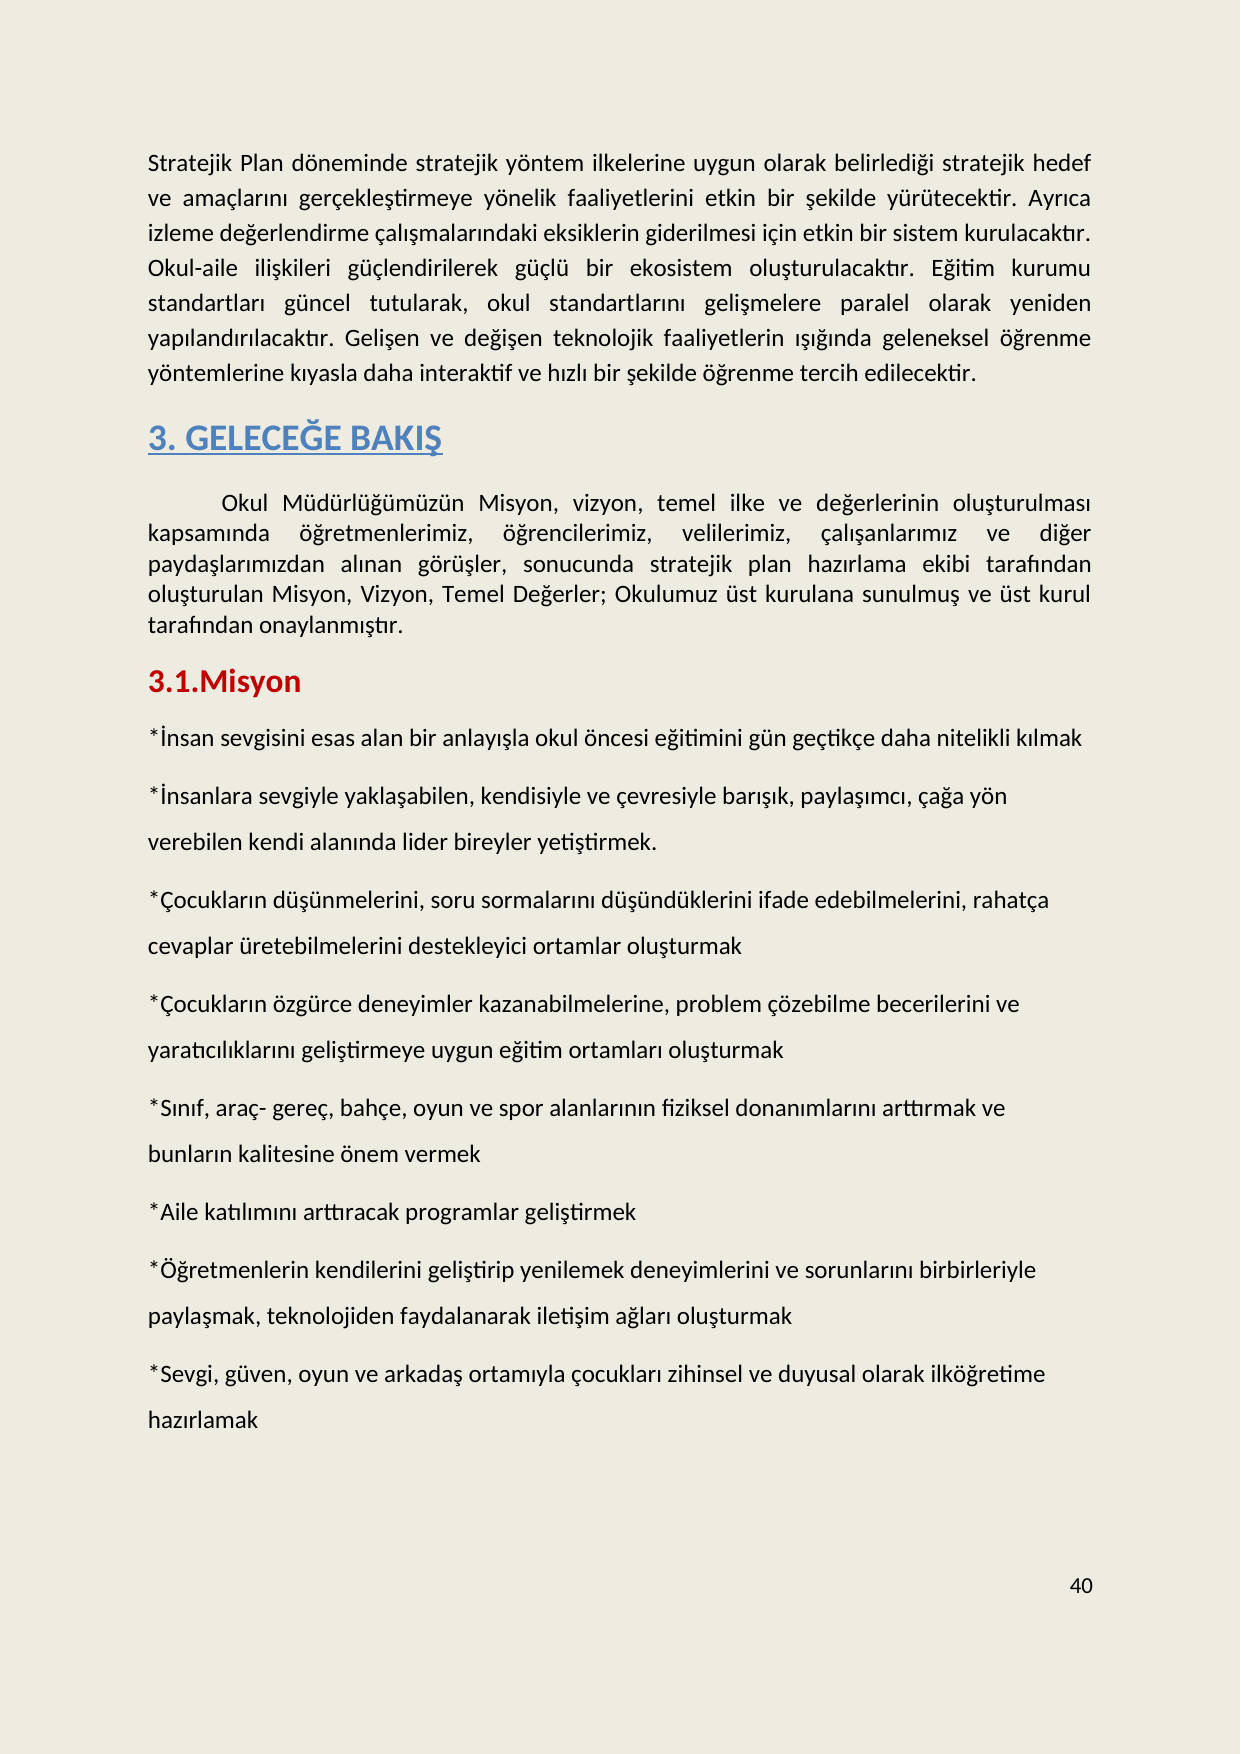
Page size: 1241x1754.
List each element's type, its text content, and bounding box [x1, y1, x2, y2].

text *İnsanlara sevgiyle yaklaşabilen, kendisiyle ve çevresiyle barışık, paylaşımcı, çağa yön verebilen kendi alanında lider bireyler yetiştirmek. [148, 780, 1093, 856]
text *İnsan sevgisini esas alan bir anlayışla okul öncesi eğitimini gün geçtikçe daha nitelikli kılmak [148, 722, 1093, 752]
text *Çocukların özgürce deneyimler kazanabilmelerine, problem çözebilme becerilerini ve yaratıcılıklarını geliştirmeye uygun eğitim ortamları oluşturmak [148, 988, 1093, 1064]
text *Öğretmenlerin kendilerini geliştirip yenilemek deneyimlerini ve sorunlarını birbirleriyle paylaşmak, teknolojiden faydalanarak iletişim ağları oluşturmak [148, 1254, 1093, 1331]
text *Aile katılımını arttıracak programlar geliştirmek [148, 1196, 1093, 1227]
text *Sınıf, araç- gereç, bahçe, oyun ve spor alanlarının fiziksel donanımlarını arttırmak ve bunların kalitesine önem vermek [148, 1092, 1093, 1168]
text *Sevgi, güven, oyun ve arkadaş ortamıyla çocukları zihinsel ve duyusal olarak ilköğretime hazırlamak [148, 1358, 1093, 1434]
text Okul Müdürlüğümüzün Misyon, vizyon, temel ilke ve değerlerinin oluşturulması kapsamında öğretmenlerimiz, öğrencilerimiz, velilerimiz, çalışanlarımız ve diğer paydaşlarımızdan alınan görüşler, sonucunda stratejik plan hazırlama ekibi tarafından oluşturulan Misyon, Vizyon, Temel Değerler; Okulumuz üst kurulana sunulmuş ve üst kurul tarafından onaylanmıştır. [148, 487, 1093, 639]
text 3. GELECEĞE BAKIŞ [148, 413, 1093, 459]
text *Çocukların düşünmelerini, soru sormalarını düşündüklerini ifade edebilmelerini, rahatça cevaplar üretebilmelerini destekleyici ortamlar oluşturmak [148, 884, 1093, 960]
text 3.1.Misyon [148, 660, 1093, 701]
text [148, 148, 1093, 388]
